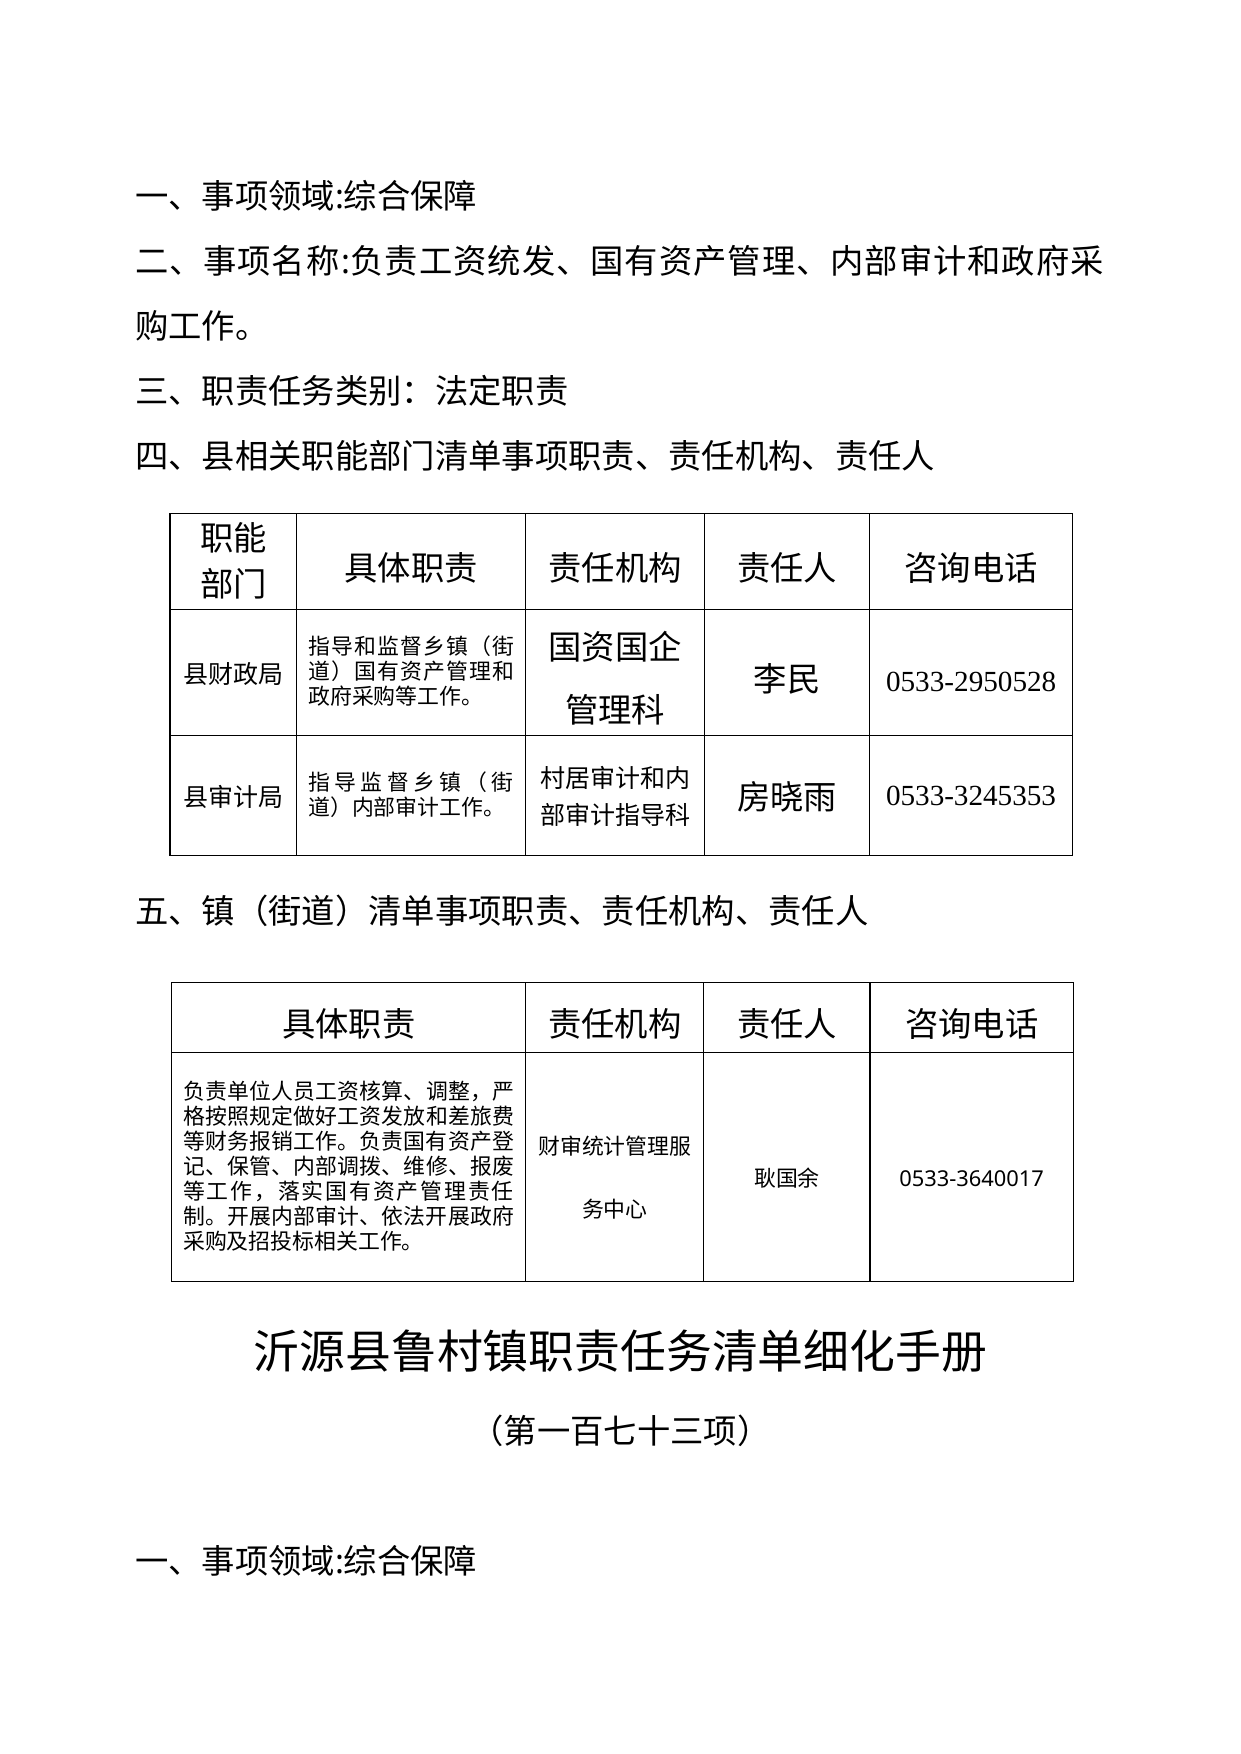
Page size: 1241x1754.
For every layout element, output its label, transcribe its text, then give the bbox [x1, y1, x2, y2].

text 四、县相关职能部门清单事项职责、责任机构、责任人 [135, 422, 1106, 487]
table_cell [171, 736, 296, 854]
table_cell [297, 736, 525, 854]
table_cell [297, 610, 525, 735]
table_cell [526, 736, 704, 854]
text 二、事项名称:负责工资统发、国有资产管理、内部审计和政府采购工作。 [135, 227, 1106, 357]
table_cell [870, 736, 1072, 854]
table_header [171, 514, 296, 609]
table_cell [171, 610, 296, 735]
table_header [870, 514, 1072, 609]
text 沂源县鲁村镇职责任务清单细化手册 [135, 1072, 1106, 1397]
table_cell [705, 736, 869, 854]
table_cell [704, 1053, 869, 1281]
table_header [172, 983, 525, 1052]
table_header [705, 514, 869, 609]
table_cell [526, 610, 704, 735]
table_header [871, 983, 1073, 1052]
text 五、镇（街道）清单事项职责、责任机构、责任人 [135, 552, 1106, 942]
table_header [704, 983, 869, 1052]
text 一、事项领域:综合保障 [135, 1527, 1106, 1592]
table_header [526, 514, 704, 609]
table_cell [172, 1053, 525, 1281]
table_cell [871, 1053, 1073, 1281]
text （第一百七十三项） [135, 1397, 1106, 1462]
text 三、职责任务类别：法定职责 [135, 357, 1106, 422]
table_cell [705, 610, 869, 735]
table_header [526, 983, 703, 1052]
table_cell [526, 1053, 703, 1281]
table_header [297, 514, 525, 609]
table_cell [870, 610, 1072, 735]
text 一、事项领域:综合保障 [135, 162, 1106, 227]
